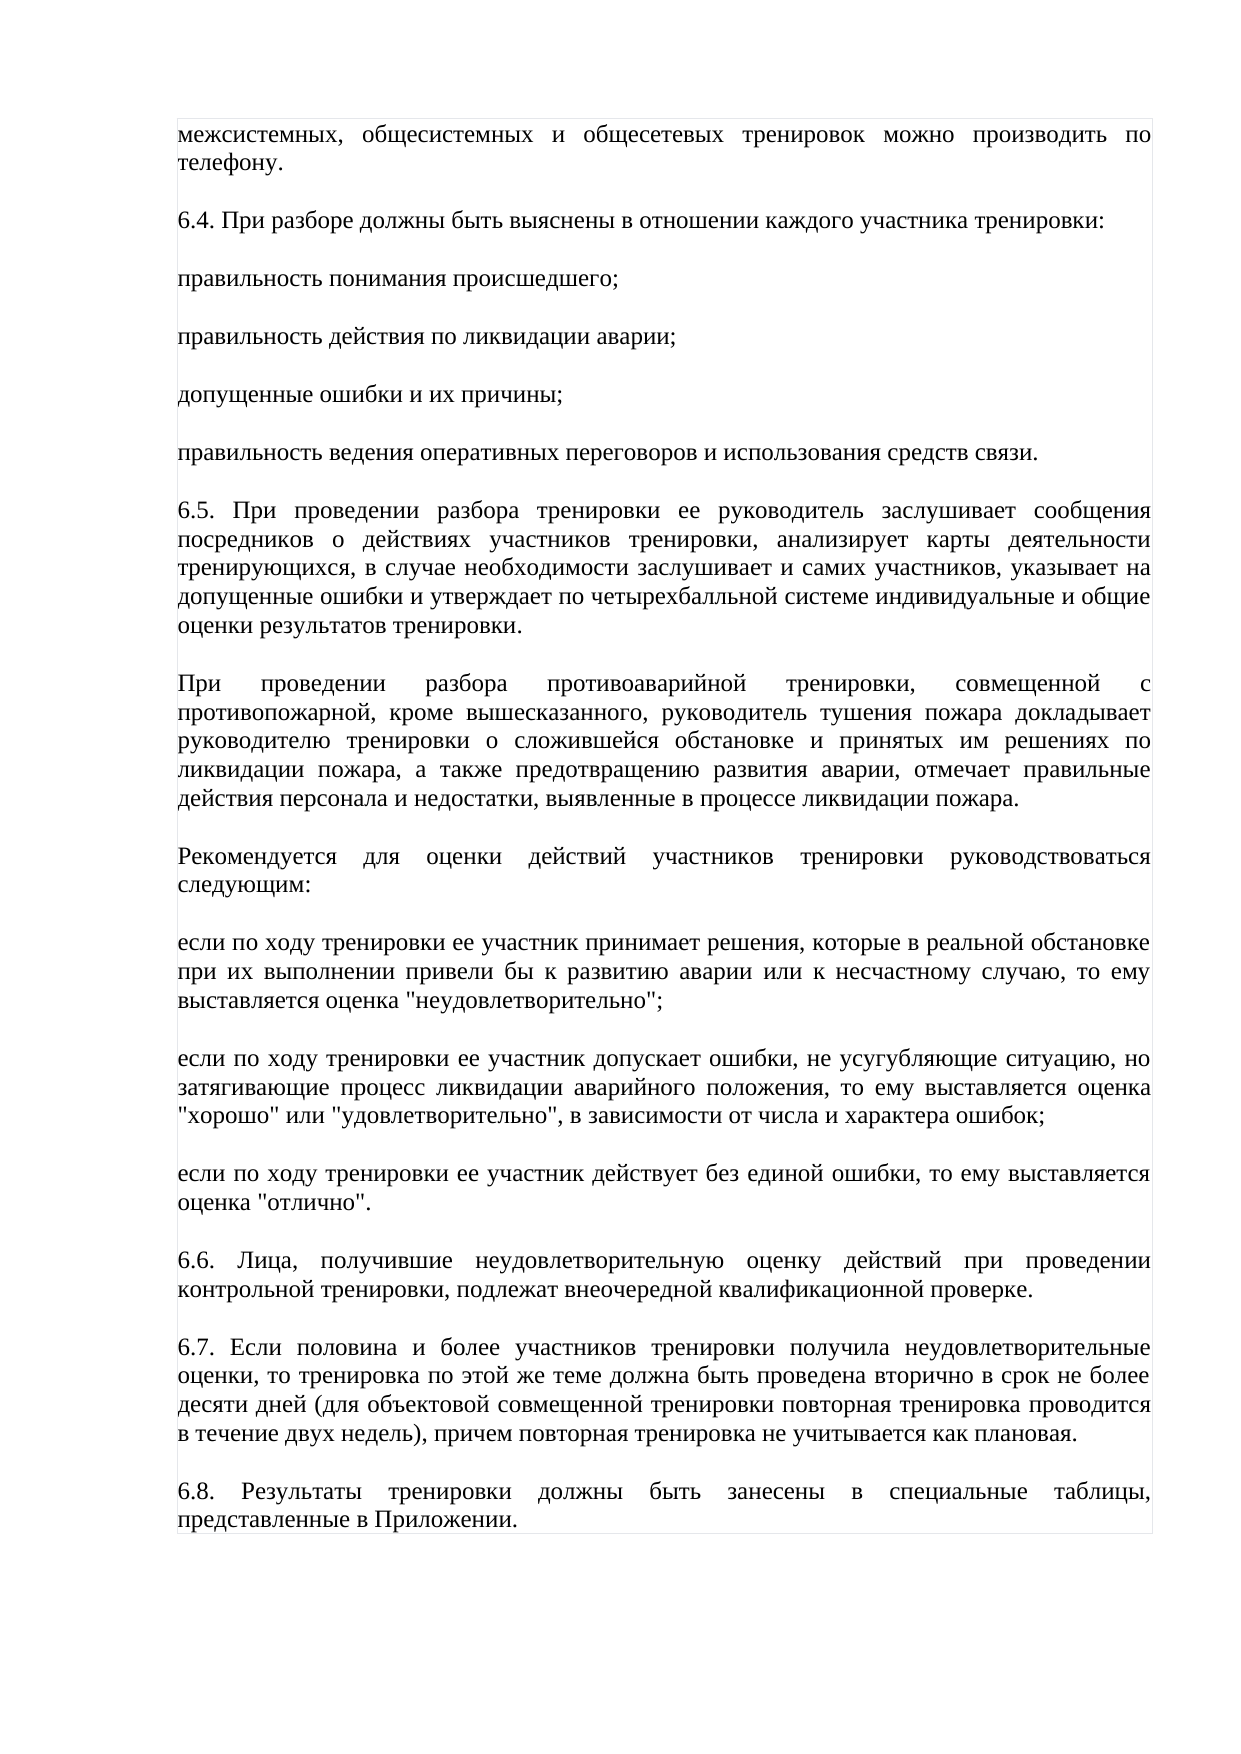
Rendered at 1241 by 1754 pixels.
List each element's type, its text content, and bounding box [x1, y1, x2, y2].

text если по ходу тренировки ее участник принимает решения, которые в реальной обстановке при их выполнении привели бы к развитию аварии или к несчастному случаю, то ему выставляется оценка "неудовлетворительно"; [178, 927, 1152, 1014]
text Рекомендуется для оценки действий участников тренировки руководствоваться следующим: [178, 840, 1152, 898]
text 6.6. Лица, получившие неудовлетворительную оценку действий при проведении контрольной тренировки, подлежат внеочередной квалификационной проверке. [178, 1244, 1152, 1302]
text правильность понимания происшедшего; [178, 263, 1152, 292]
text 6.8. Результаты тренировки должны быть занесены в специальные таблицы, представленные в Приложении. [178, 1475, 1152, 1533]
text если по ходу тренировки ее участник действует без единой ошибки, то ему выставляется оценка "отлично". [178, 1158, 1152, 1216]
text допущенные ошибки и их причины; [178, 378, 1152, 408]
text 6.5. При проведении разбора тренировки ее руководитель заслушивает сообщения посредников о действиях участников тренировки, анализирует карты деятельности тренирующихся, в случае необходимости заслушивает и самих участников, указывает на допущенные ошибки и утверждает по четырехбалльной системе индивидуальные и общие оценки результатов тренировки. [178, 494, 1152, 639]
text 6.7. Если половина и более участников тренировки получила неудовлетворительные оценки, то тренировка по этой же теме должна быть проведена вторично в срок не более десяти дней (для объектовой совмещенной тренировки повторная тренировка проводится в течение двух недель), причем повторная тренировка не учитывается как плановая. [178, 1331, 1152, 1447]
text правильность ведения оперативных переговоров и использования средств связи. [178, 436, 1152, 466]
text 6.4. При разборе должны быть выяснены в отношении каждого участника тренировки: [178, 205, 1152, 234]
text правильность действия по ликвидации аварии; [178, 321, 1152, 350]
text если по ходу тренировки ее участник допускает ошибки, не усугубляющие ситуацию, но затягивающие процесс ликвидации аварийного положения, то ему выставляется оценка "хорошо" или "удовлетворительно", в зависимости от числа и характера ошибок; [178, 1042, 1152, 1129]
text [178, 119, 1152, 176]
text При проведении разбора противоаварийной тренировки, совмещенной с противопожарной, кроме вышесказанного, руководитель тушения пожара докладывает руководителю тренировки о сложившейся обстановке и принятых им решениях по ликвидации пожара, а также предотвращению развития аварии, отмечает правильные действия персонала и недостатки, выявленные в процессе ликвидации пожара. [178, 667, 1152, 812]
